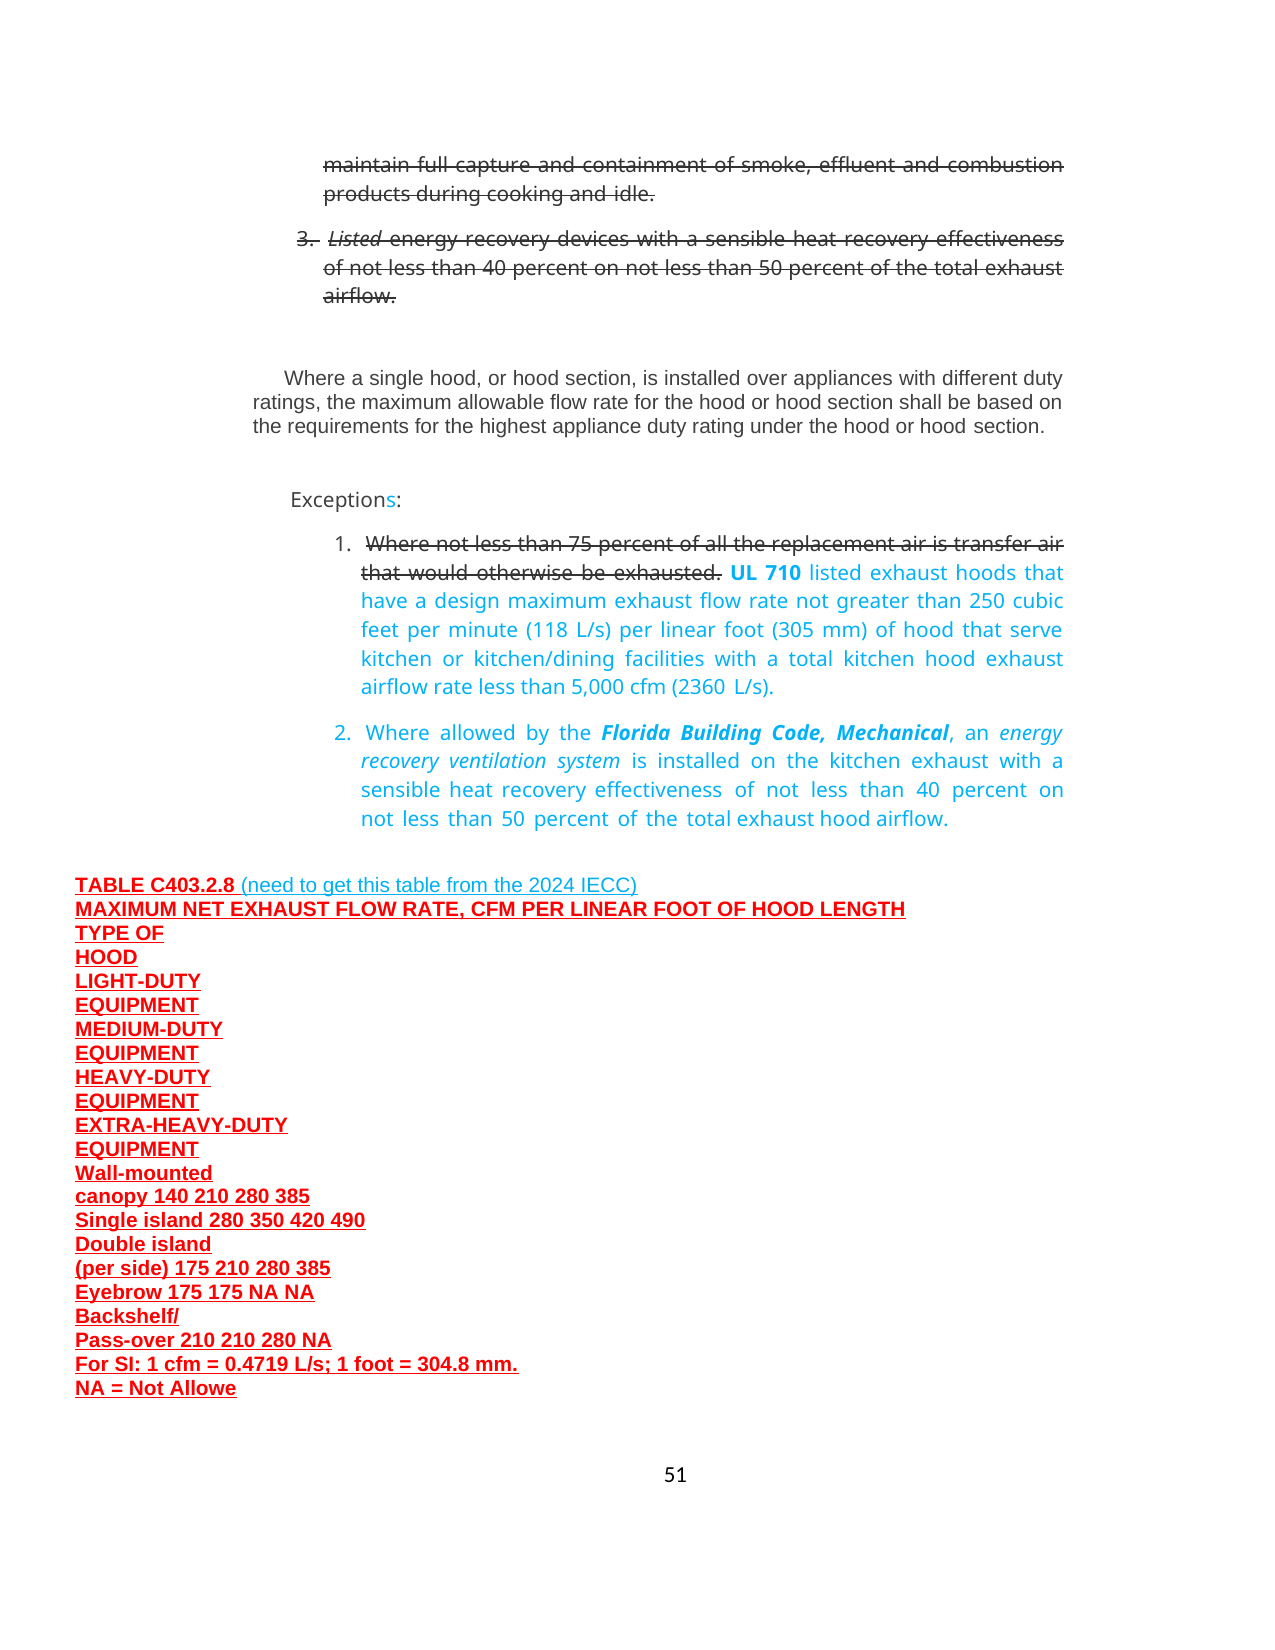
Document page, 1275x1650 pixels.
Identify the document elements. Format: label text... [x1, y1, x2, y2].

text Eyebrow 175 175 NA NA [75, 1280, 1125, 1304]
text LIGHT-DUTY [75, 969, 1125, 993]
text Pass-over 210 210 280 NA [75, 1328, 1125, 1352]
text Double island [75, 1232, 1125, 1256]
text EQUIPMENT [75, 1041, 1125, 1064]
text 1. Where not less than 75 percent of all the replacement air is transfer air that would otherwise be exhausted. UL 710 listed exhaust hoods that have a design maximum exhaust flow rate not greater than 250 cubic feet per minute (118 L/s) per linear foot (305 mm) of hood that serve kitchen or kitchen/dining facilities with a total kitchen hood exhaust airflow rate less than 5,000 cfm (2360 L/s). [334, 529, 1064, 701]
text NA = Not Allowe [75, 1376, 1125, 1400]
text MEDIUM-DUTY [75, 1017, 1125, 1041]
text MAXIMUM NET EXHAUST FLOW RATE, CFM PER LINEAR FOOT OF HOOD LENGTH [75, 897, 1125, 921]
text Where a single hood, or hood section, is installed over appliances with different duty ratings, the maximum allowable flow rate for the hood or hood section shall be based on the requirements for the highest appliance duty rating under the hood or hood section. [253, 366, 1064, 438]
text 2. Where allowed by the Florida Building Code, Mechanical, an energy recovery ventilation system is installed on the kitchen exhaust with a sensible heat recovery effectiveness of not less than 40 percent on not less than 50 percent of the total exhaust hood airflow. [334, 718, 1064, 832]
text HOOD [75, 945, 1125, 969]
text Single island 280 350 420 490 [75, 1208, 1125, 1232]
text EQUIPMENT [75, 1136, 1125, 1160]
text (per side) 175 210 280 385 [75, 1256, 1125, 1280]
text TYPE OF [75, 921, 1125, 945]
text EQUIPMENT [75, 1088, 1125, 1112]
text HEAVY-DUTY [75, 1064, 1125, 1088]
text Exceptions: [290, 485, 1125, 514]
text For SI: 1 cfm = 0.4719 L/s; 1 foot = 304.8 mm. [75, 1352, 1125, 1376]
text Backshelf/ [75, 1304, 1125, 1328]
text Wall-mounted [75, 1160, 1125, 1184]
text canopy 140 210 280 385 [75, 1184, 1125, 1208]
text 3. Listed energy recovery devices with a sensible heat recovery effectiveness of not less than 40 percent on not less than 50 percent of the total exhaust airflow. [296, 224, 1064, 310]
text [296, 150, 1064, 207]
text TABLE C403.2.8 (need to get this table from the 2024 IECC) [75, 873, 1125, 897]
text EQUIPMENT [75, 993, 1125, 1017]
text EXTRA-HEAVY-DUTY [75, 1112, 1125, 1136]
